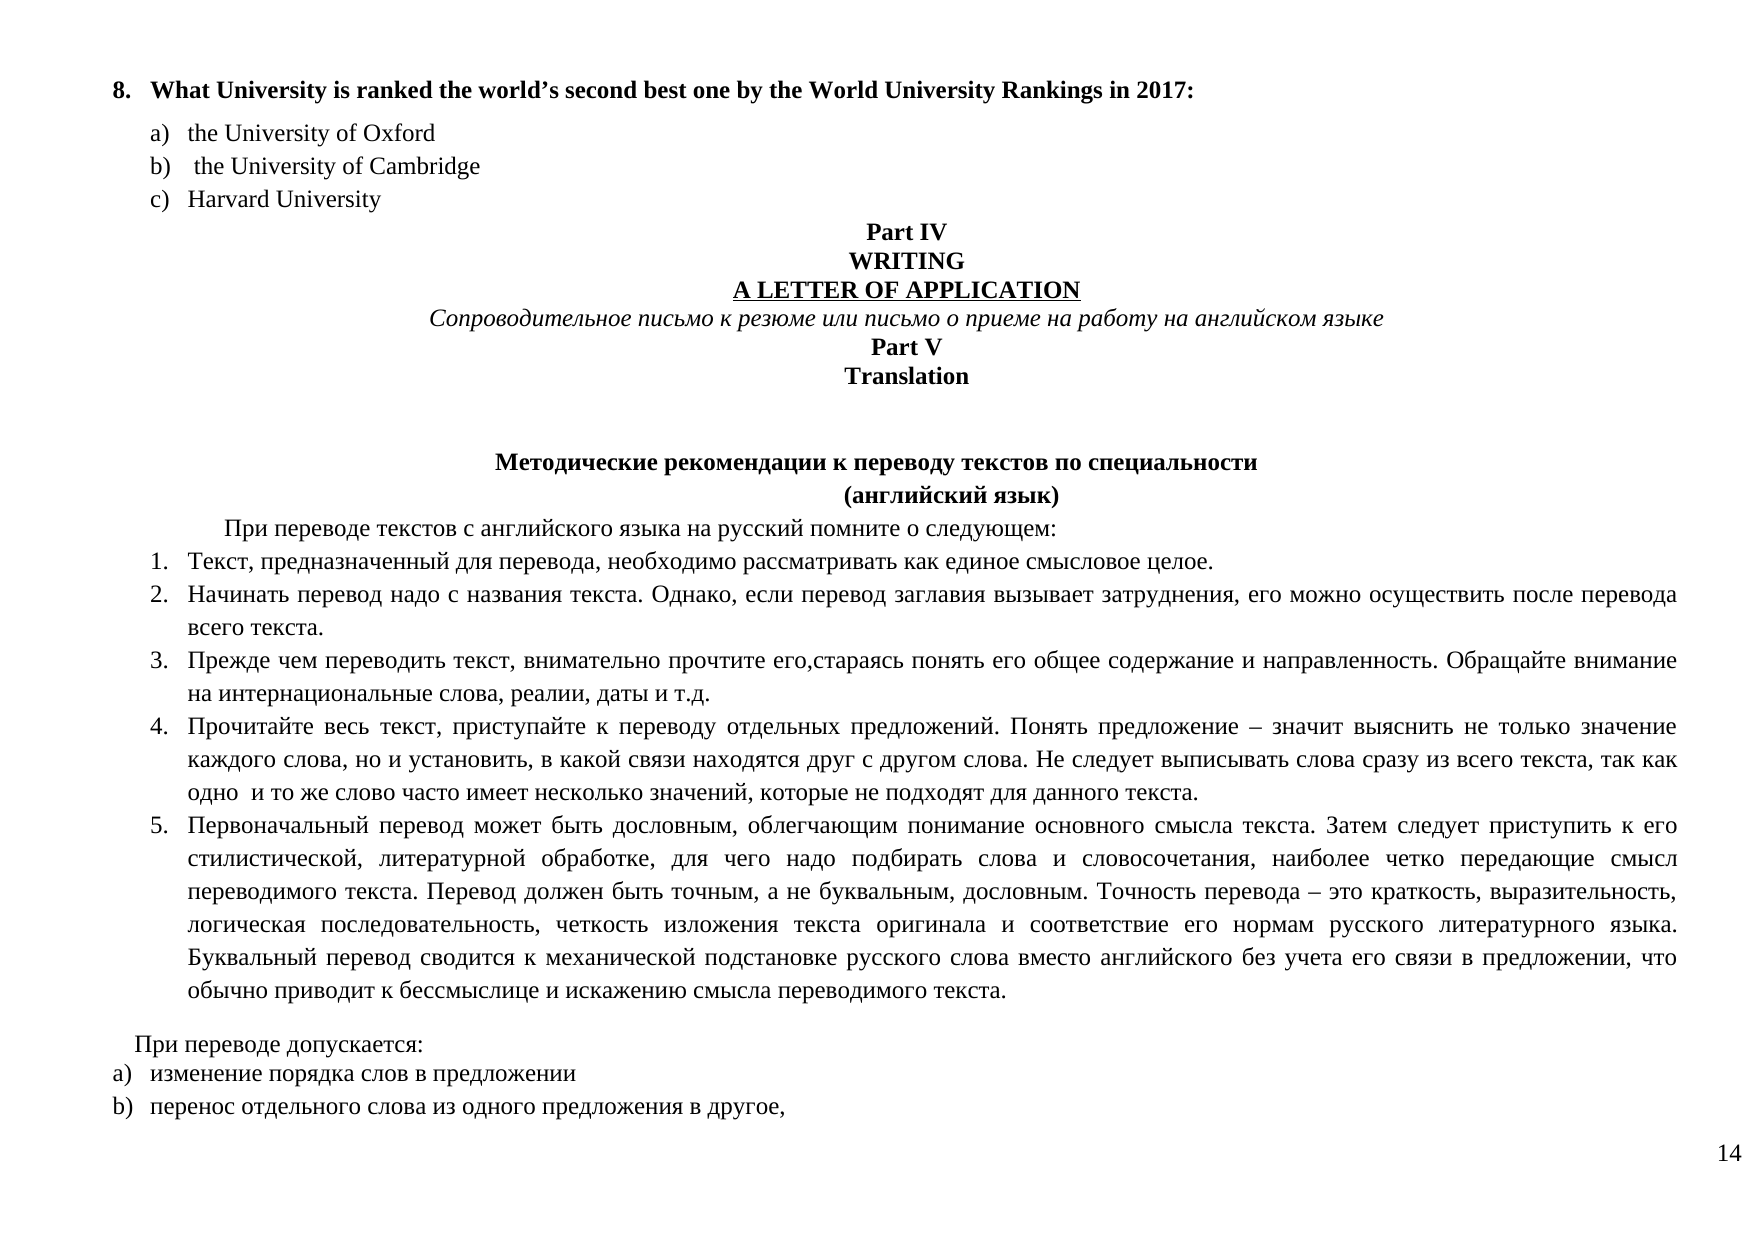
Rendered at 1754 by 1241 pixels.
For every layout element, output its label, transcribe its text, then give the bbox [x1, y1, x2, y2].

text Translation [75, 361, 1679, 390]
text Сопроводительное письмо к резюме или письмо о приеме на работу на английском языке [75, 303, 1679, 332]
list the University of Cambridge [150, 151, 1679, 180]
list изменение порядка слов в предложении [112, 1058, 1679, 1087]
list Методические рекомендации к переводу текстов по специальности [74, 447, 1679, 476]
list Начинать перевод надо с названия текста. Однако, если перевод заглавия вызывает затруднения, его можно осуществить после перевода всего текста. [150, 579, 1679, 641]
list Прежде чем переводить текст, внимательно прочтите его,стараясь понять его общее содержание и направленность. Обращайте внимание на интернациональные слова, реалии, даты и т.д. [150, 645, 1679, 707]
text Part IV [75, 217, 1679, 246]
list Прочитайте весь текст, приступайте к переводу отдельных предложений. Понять предложение – значит выяснить не только значение каждого слова, но и установить, в какой связи находятся друг с другом слова. Не следует выписывать слова сразу из всего текста, так как одно и то же слово часто имеет несколько значений, которые не подходят для данного текста. [150, 711, 1679, 806]
text A LETTER OF APPLICATION [75, 275, 1679, 303]
text Part V [75, 332, 1679, 361]
text WRITING [75, 246, 1679, 275]
list перенос отдельного слова из одного предложения в другое, [112, 1091, 1679, 1120]
list При переводе текстов с английского языка на русский помните о следующем: [150, 513, 1679, 542]
list Текст, предназначенный для перевода, необходимо рассматривать как единое смысловое целое. [150, 546, 1679, 575]
list (английский язык) [150, 480, 1679, 509]
list Первоначальный перевод может быть дословным, облегчающим понимание основного смысла текста. Затем следует приступить к его стилистической, литературной обработке, для чего надо подбирать слова и словосочетания, наиболее четко передающие смысл переводимого текста. Перевод должен быть точным, а не буквальным, дословным. Точность перевода – это краткость, выразительность, логическая последовательность, четкость изложения текста оригинала и соответствие его нормам русского литературного языка. Буквальный перевод сводится к механической подстановке русского слова вместо английского без учета его связи в предложении, что обычно приводит к бессмыслице и искажению смысла переводимого текста. [150, 810, 1679, 1004]
list What University is ranked the world’s second best one by the World University Rankings in 2017: [112, 75, 1679, 104]
text При переводе допускается: [75, 1029, 1679, 1058]
list the University of Oxford [150, 118, 1679, 147]
list Harvard University [150, 184, 1679, 213]
